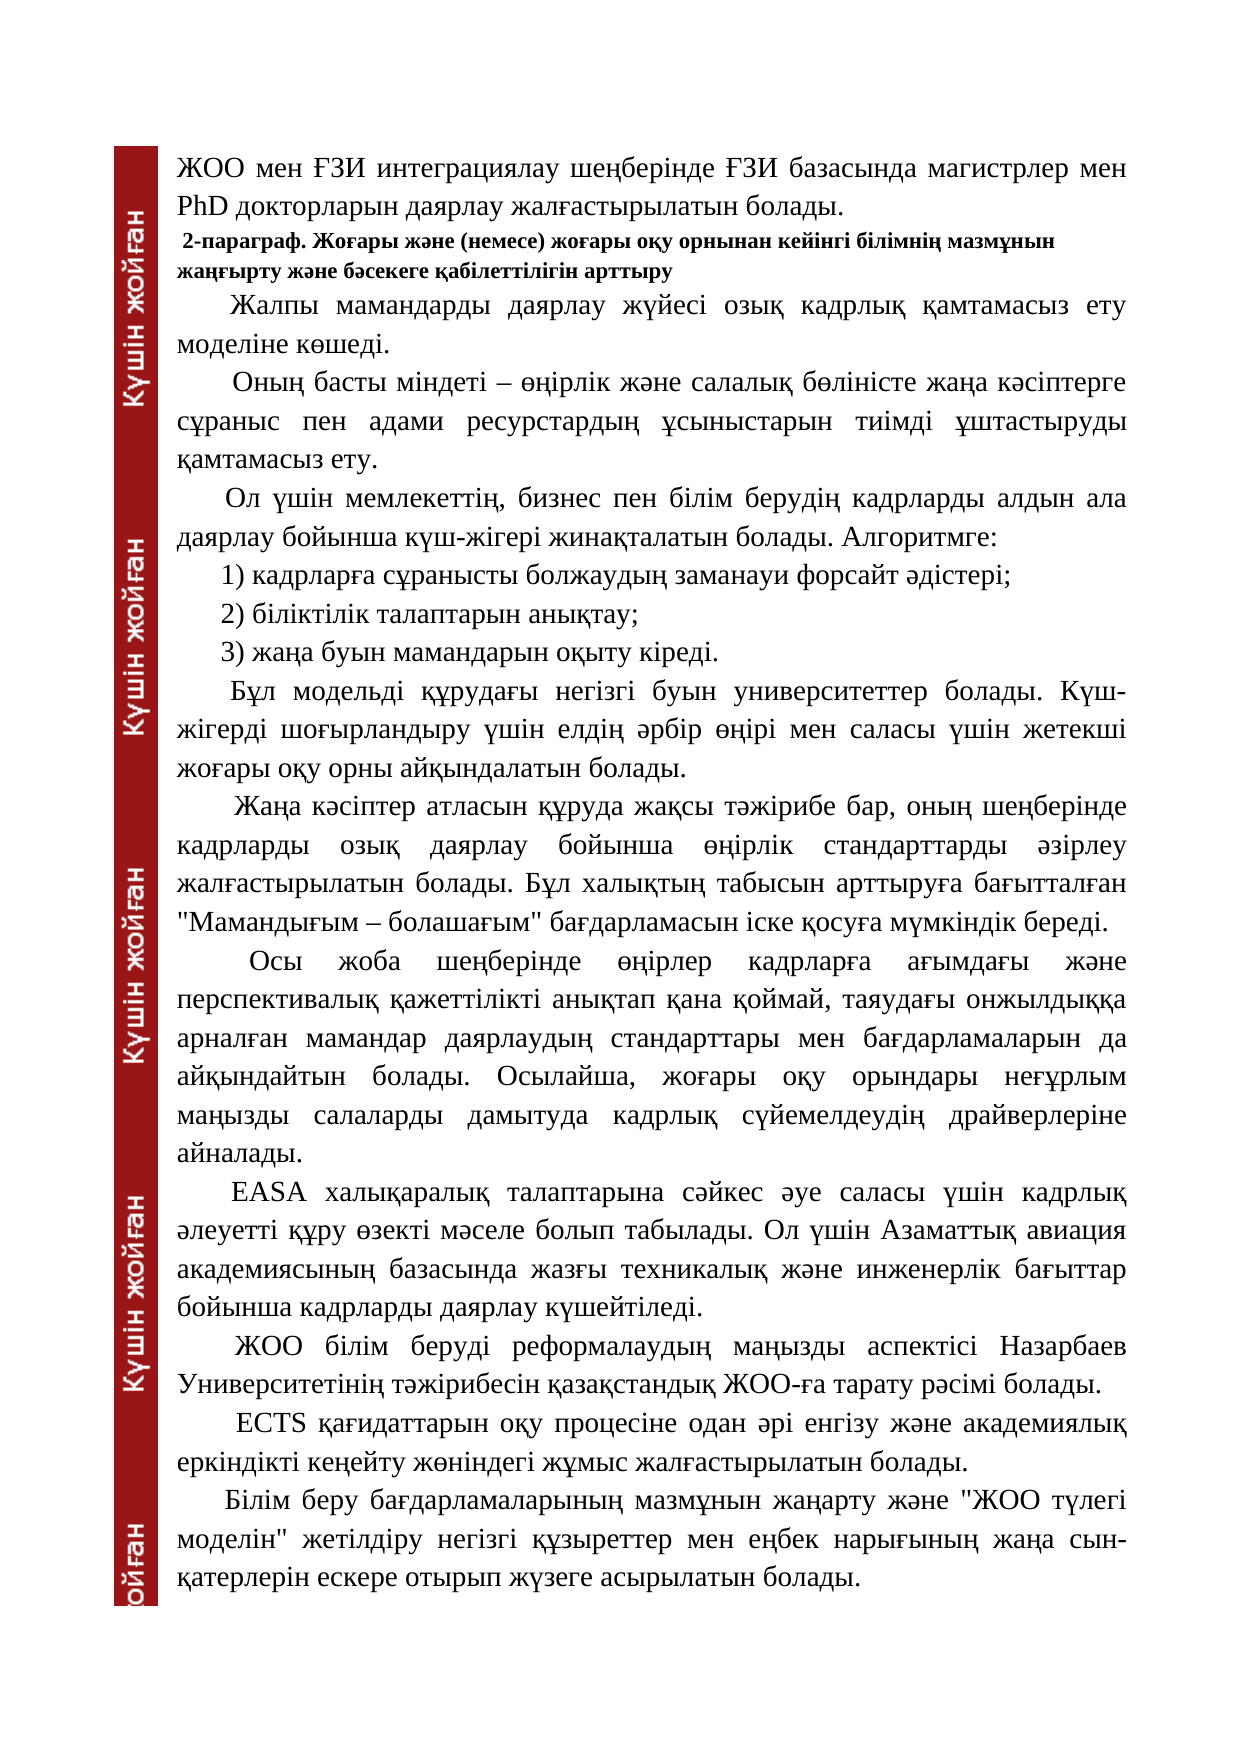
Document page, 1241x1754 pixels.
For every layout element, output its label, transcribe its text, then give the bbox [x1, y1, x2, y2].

picture [114, 783, 158, 788]
text Оның басты міндеті – өңірлік және салалық бөліністе жаңа кәсіптерге сұраныс пен адами ресурстардың ұсыныстарын тиімді ұштастыруды қамтамасыз ету. [112, 364, 1128, 475]
picture [114, 1169, 158, 1174]
text 2) біліктілік талаптарын анықтау; [112, 596, 1128, 629]
picture [114, 938, 158, 943]
text Бұл модельді құрудағы негізгі буын университеттер болады. Күш-жігерді шоғырландыру үшін елдің әрбір өңірі мен саласы үшін жетекші жоғары оқу орны айқындалатын болады. [112, 673, 1128, 783]
picture [114, 222, 158, 227]
picture [114, 475, 158, 480]
text Жалпы мамандарды даярлау жүйесі озық кадрлық қамтамасыз ету моделіне көшеді. [112, 287, 1128, 359]
text ECTS қағидаттарын оқу процесіне одан әрі енгізу және академиялық еркіндікті кеңейту жөніндегі жұмыс жалғастырылатын болады. [112, 1405, 1128, 1477]
text Ол үшін мемлекеттің, бизнес пен білім берудің кадрларды алдын ала даярлау бойынша күш-жігері жинақталатын болады. Алгоритмге: [112, 480, 1128, 552]
text 2-параграф. Жоғары және (немесе) жоғары оқу орнынан кейінгі білімнің мазмұнын жаңғырту және бәсекеге қабілеттілігін арттыру [112, 227, 1128, 284]
text Жаңа кәсіптер атласын құруда жақсы тәжірибе бар, оның шеңберінде кадрларды озық даярлау бойынша өңірлік стандарттарды әзірлеу жалғастырылатын болады. Бұл халықтың табысын арттыруға бағытталған "Мамандығым – болашағым" бағдарламасын іске қосуға мүмкіндік береді. [112, 788, 1128, 938]
picture [114, 1400, 158, 1405]
picture [114, 668, 158, 673]
text ЖОО білім беруді реформалаудың маңызды аспектісі Назарбаев Университетінің тәжірибесін қазақстандық ЖОО-ға тарату рәсімі болады. [112, 1328, 1128, 1400]
picture [114, 629, 158, 634]
picture [114, 591, 158, 596]
text Білім беру бағдарламаларының мазмұнын жаңарту және "ЖОО түлегі моделін" жетілдіру негізгі құзыреттер мен еңбек нарығының жаңа сын-қатерлерін ескере отырып жүзеге асырылатын болады. [112, 1482, 1128, 1593]
text EASA халықаралық талаптарына сәйкес әуе саласы үшін кадрлық әлеуетті құру өзекті мәселе болып табылады. Ол үшін Азаматтық авиация академиясының базасында жазғы техникалық және инженерлік бағыттар бойынша кадрларды даярлау күшейтіледі. [112, 1174, 1128, 1323]
picture [114, 1477, 158, 1482]
picture [114, 146, 158, 150]
text 1) кадрларға сұранысты болжаудың заманауи форсайт әдістері; [112, 557, 1128, 591]
text Осы жоба шеңберінде өңірлер кадрларға ағымдағы және перспективалық қажеттілікті анықтап қана қоймай, таяудағы онжылдыққа арналған мамандар даярлаудың стандарттары мен бағдарламаларын да айқындайтын болады. Осылайша, жоғары оқу орындары неғұрлым маңызды салаларды дамытуда кадрлық сүйемелдеудің драйверлеріне айналады. [112, 943, 1128, 1169]
picture [114, 1323, 158, 1328]
picture [114, 359, 158, 364]
picture [114, 552, 158, 557]
picture [114, 1593, 158, 1606]
text 3) жаңа буын мамандарын оқыту кіреді. [112, 634, 1128, 668]
